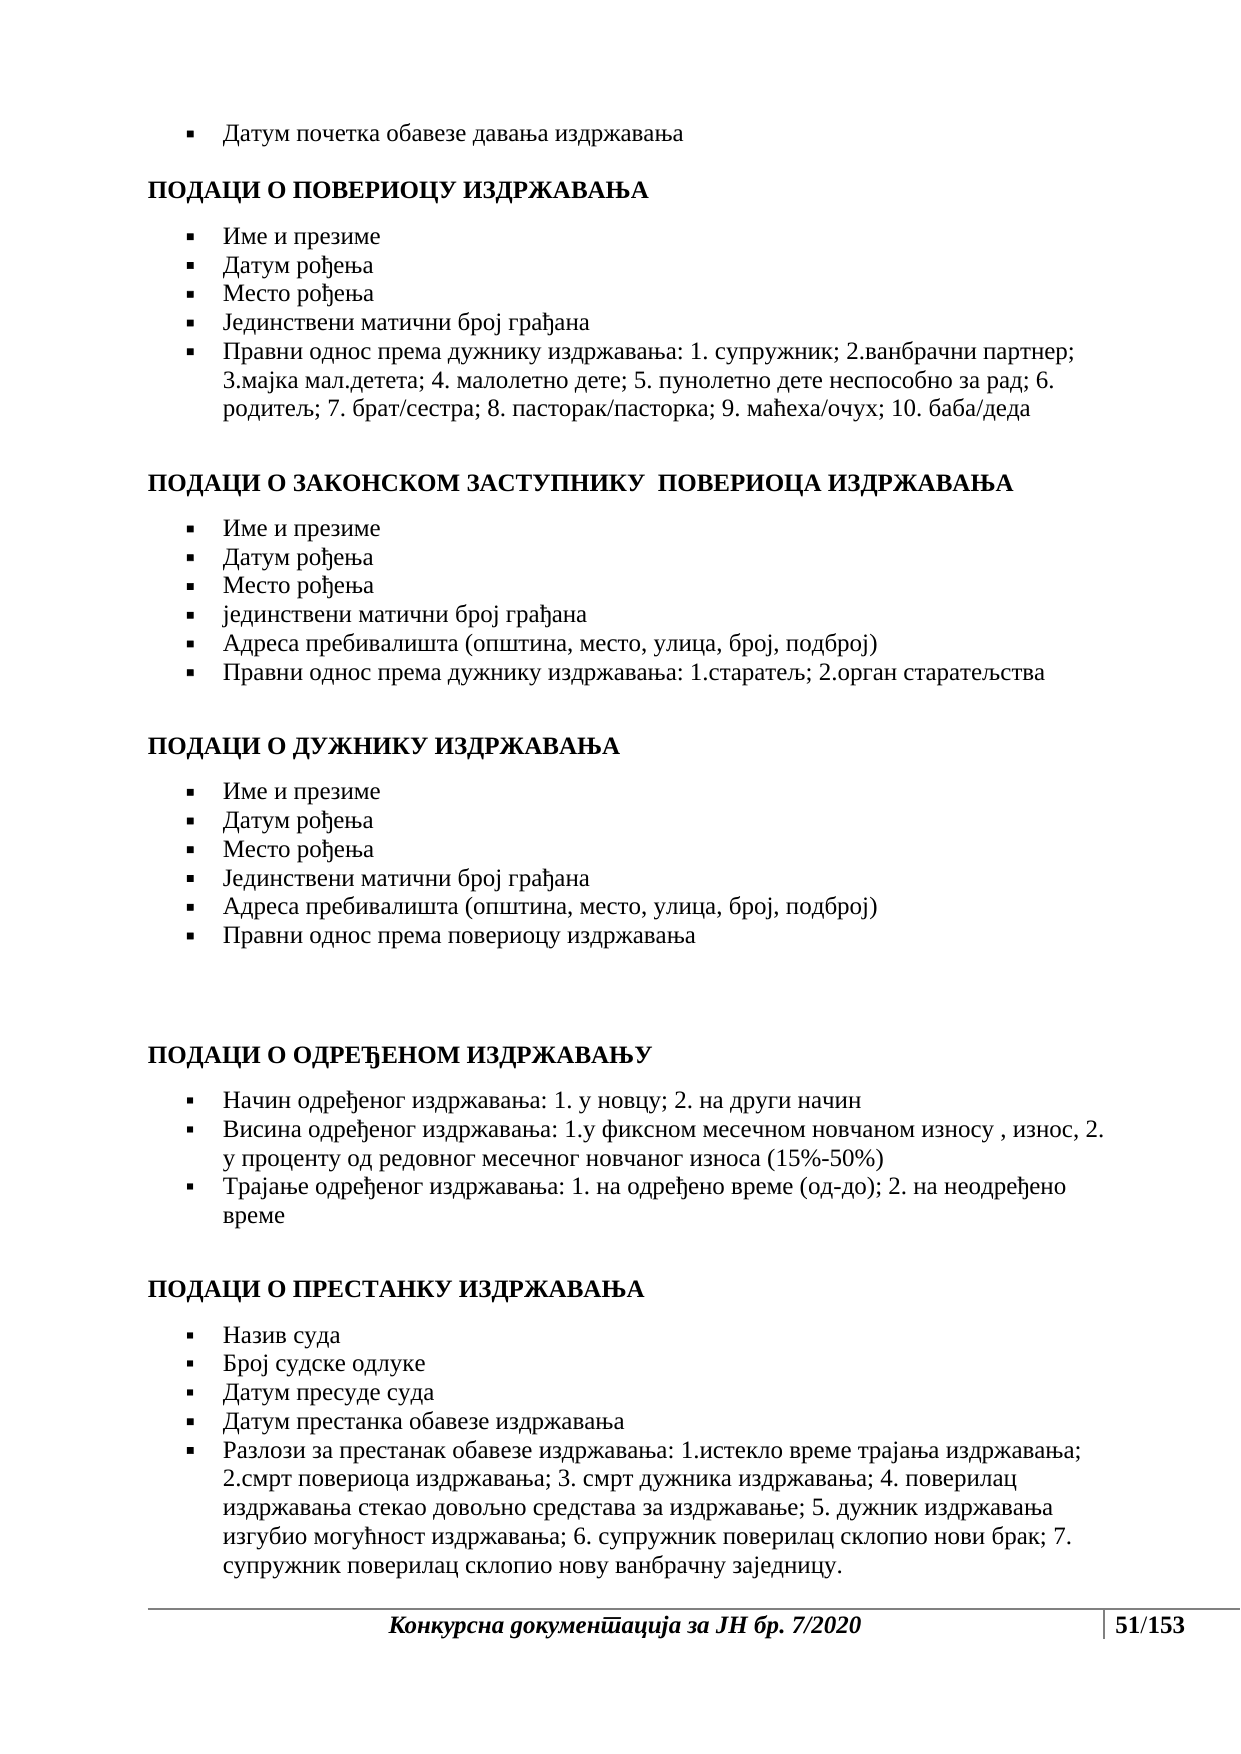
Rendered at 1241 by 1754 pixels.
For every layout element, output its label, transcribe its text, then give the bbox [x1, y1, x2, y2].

list јединствени матични број грађана [185, 599, 1122, 628]
list Датум рођења [185, 542, 1122, 571]
list Датум рођења [185, 805, 1122, 834]
list Број судске одлуке [185, 1348, 1122, 1377]
list Висина одређеног издржавања: 1.у фиксном месечном новчаном износу , износ, 2. у проценту од редовног месечног новчаног износа (15%-50%) [185, 1114, 1122, 1171]
list Датум престанка обавезе издржавања [185, 1406, 1122, 1435]
text ПОДАЦИ О ОДРЕЂЕНОМ ИЗДРЖАВАЊУ [148, 1040, 1122, 1068]
list Место рођења [185, 278, 1122, 307]
list Датум рођења [185, 250, 1122, 278]
list Назив суда [185, 1320, 1122, 1348]
list Правни однос према дужнику издржавања: 1.старатељ; 2.орган старатељства [185, 657, 1122, 686]
text ПОДАЦИ О ПОВЕРИОЦУ ИЗДРЖАВАЊА [148, 176, 1122, 204]
list Разлози за престанак обавезе издржавања: 1.истекло време трајања издржавања; 2.смрт повериоца издржавања; 3. смрт дужника издржавања; 4. поверилац издржавања стекао довољно средстава за издржавање; 5. дужник издржавања изгубио могућност издржавања; 6. супружник поверилац склопио нови брак; 7. супружник поверилац склопио нову ванбрачну заједницу. [185, 1435, 1122, 1578]
list Место рођења [185, 834, 1122, 863]
list Име и презиме [185, 776, 1122, 805]
text ПОДАЦИ О ЗАКОНСКОМ ЗАСТУПНИКУ ПОВЕРИОЦА ИЗДРЖАВАЊА [148, 468, 1122, 496]
list Јединствени матични број грађана [185, 307, 1122, 336]
list Трајање одређеног издржавања: 1. на одређено време (од-до); 2. на неодређено време [185, 1171, 1122, 1229]
list Место рођења [185, 571, 1122, 599]
list Адреса пребивалишта (општина, место, улица, број, подброј) [185, 891, 1122, 920]
list Јединствени матични број грађана [185, 863, 1122, 891]
list Правни однос према дужнику издржавања: 1. супружник; 2.ванбрачни партнер; 3.мајка мал.детета; 4. малолетно дете; 5. пунолетно дете неспособно за рад; 6. родитељ; 7. брат/сестра; 8. пасторак/пасторка; 9. маћеха/очух; 10. баба/деда [185, 336, 1122, 422]
list Правни однос према повериоцу издржавања [185, 920, 1122, 949]
text ПОДАЦИ О ДУЖНИКУ ИЗДРЖАВАЊА [148, 731, 1122, 760]
list Име и презиме [185, 513, 1122, 542]
list Начин одређеног издржавања: 1. у новцу; 2. на други начин [185, 1085, 1122, 1114]
list Датум пресуде суда [185, 1377, 1122, 1406]
list Име и презиме [185, 221, 1122, 250]
list Датум почетка обавезе давања издржавања [185, 118, 1122, 147]
list Адреса пребивалишта (општина, место, улица, број, подброј) [185, 628, 1122, 657]
text ПОДАЦИ О ПРЕСТАНКУ ИЗДРЖАВАЊА [148, 1274, 1122, 1303]
